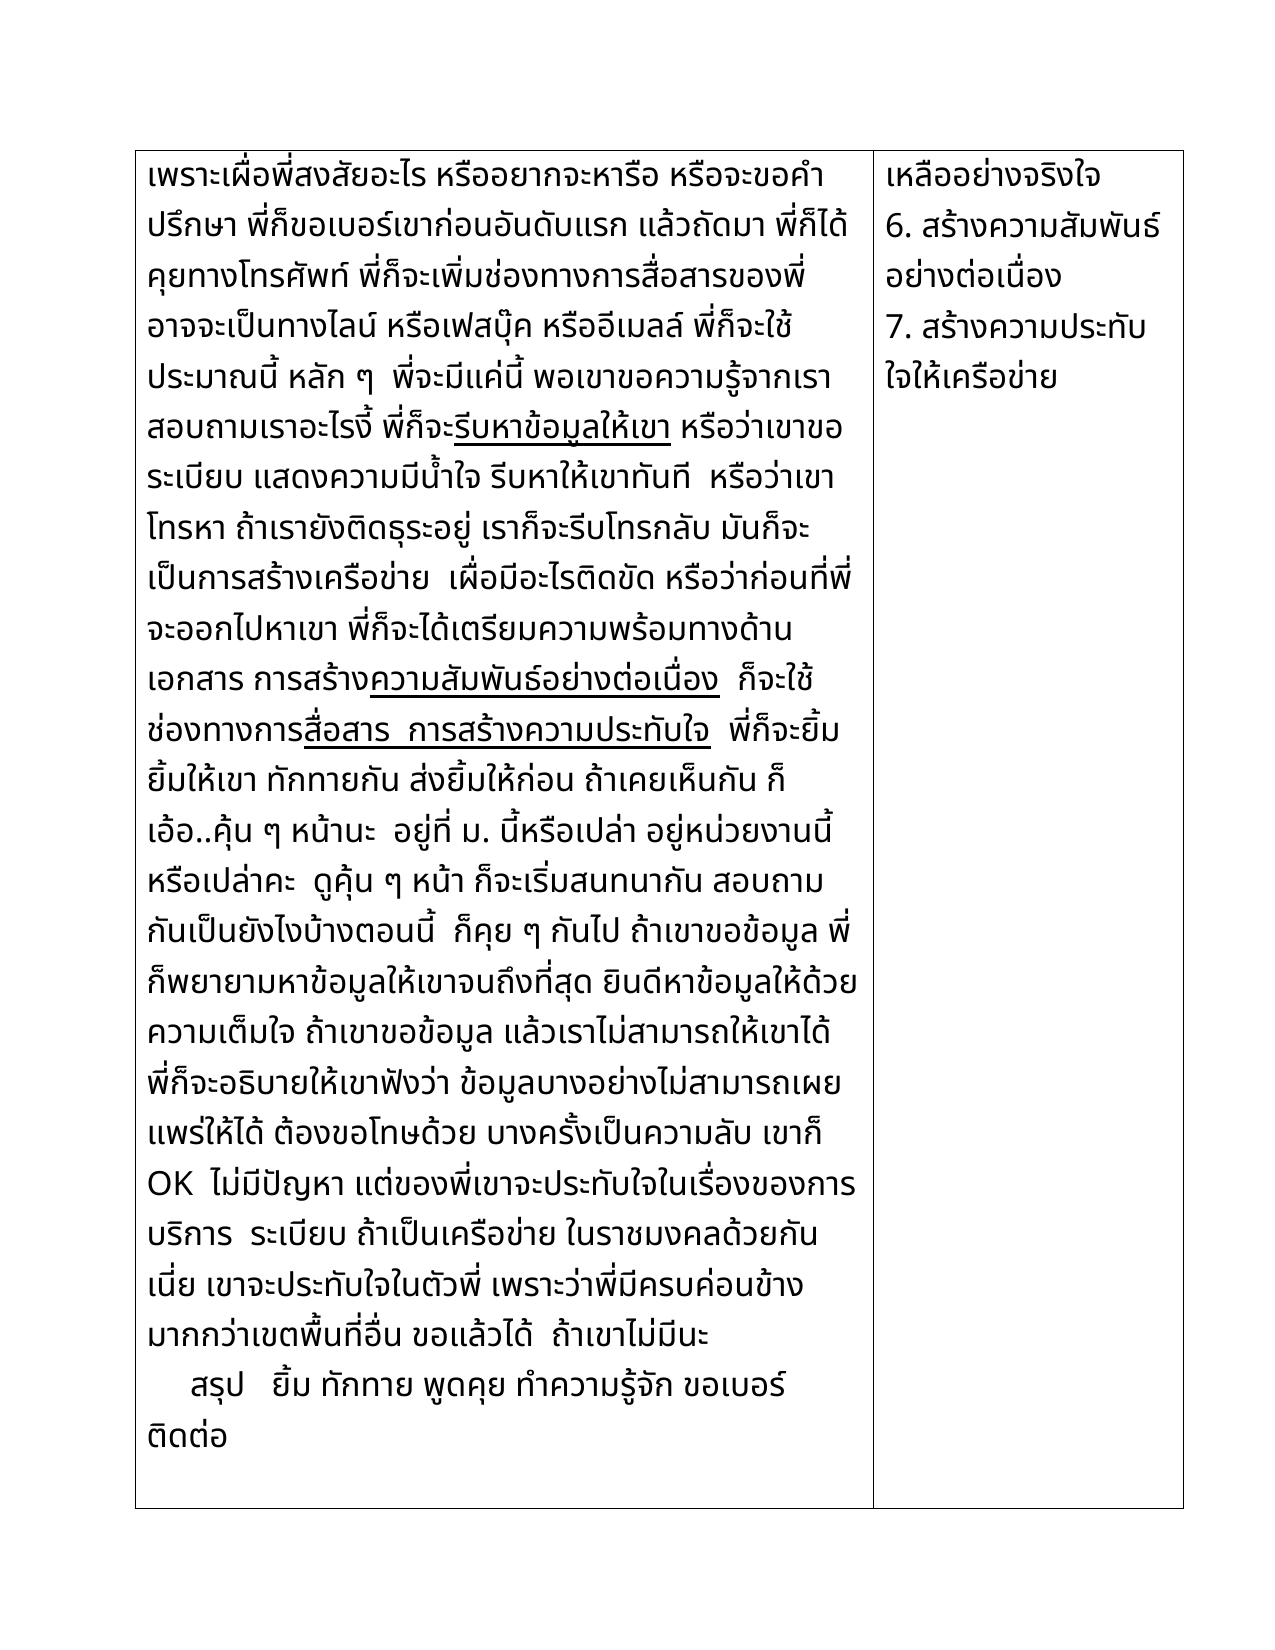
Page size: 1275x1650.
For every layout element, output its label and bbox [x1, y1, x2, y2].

table_cell [136, 151, 873, 1508]
table_cell [874, 151, 1183, 1508]
